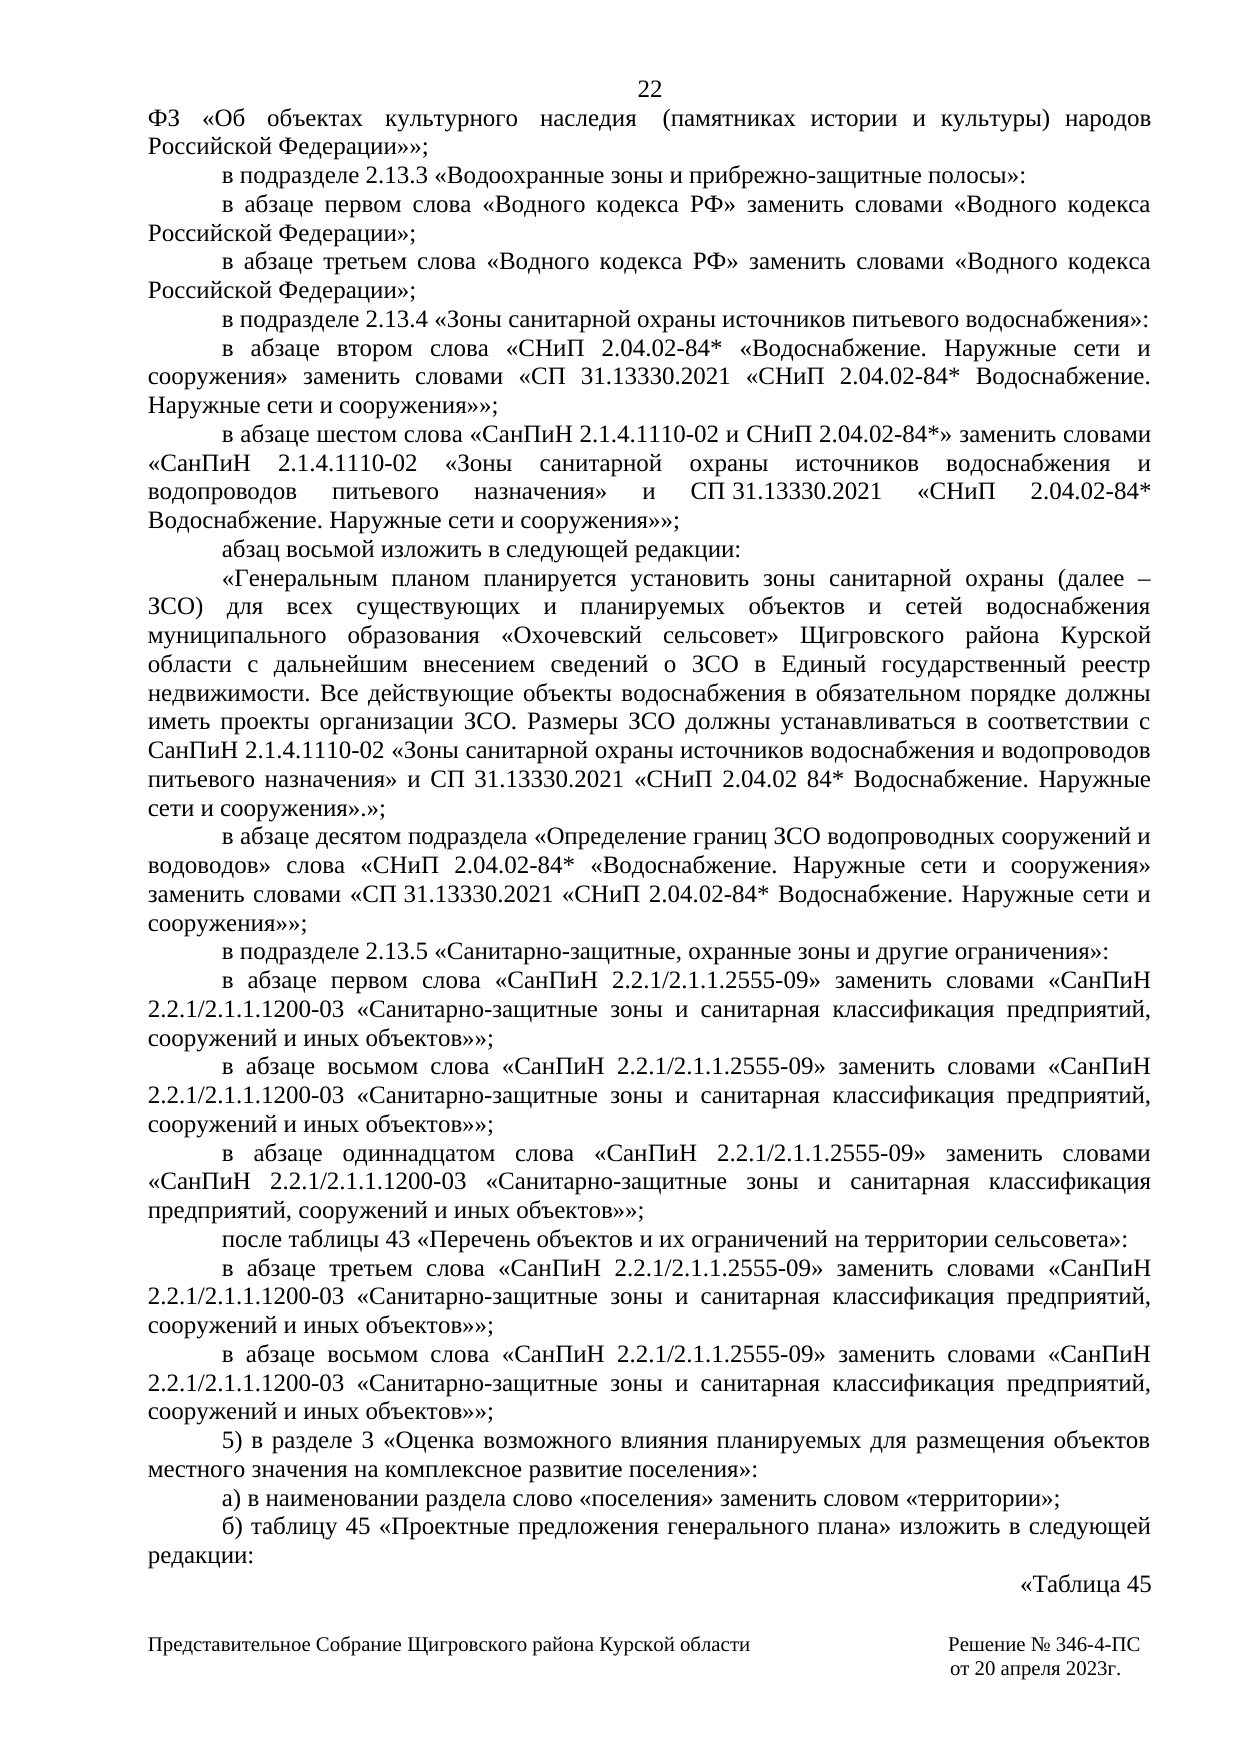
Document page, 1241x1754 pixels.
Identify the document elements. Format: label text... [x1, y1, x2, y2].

text в абзаце восьмом слова «СанПиН 2.2.1/2.1.1.2555-09» заменить словами «СанПиН 2.2.1/2.1.1.1200-03 «Санитарно-защитные зоны и санитарная классификация предприятий, сооружений и иных объектов»»; [148, 1051, 1152, 1138]
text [148, 103, 1152, 160]
text в абзаце шестом слова «СанПиН 2.1.4.1110-02 и СНиП 2.04.02-84*» заменить словами «СанПиН 2.1.4.1110-02 «Зоны санитарной охраны источников водоснабжения и водопроводов питьевого назначения» и СП 31.13330.2021 «СНиП 2.04.02-84* Водоснабжение. Наружные сети и сооружения»»; [148, 419, 1152, 534]
text в абзаце первом слова «Водного кодекса РФ» заменить словами «Водного кодекса Российской Федерации»; [148, 189, 1152, 246]
text б) таблицу 45 «Проектные предложения генерального плана» изложить в следующей редакции: [148, 1511, 1152, 1569]
text после таблицы 43 «Перечень объектов и их ограничений на территории сельсовета»: [148, 1224, 1152, 1253]
text 5) в разделе 3 «Оценка возможного влияния планируемых для размещения объектов местного значения на комплексное развитие поселения»: [148, 1425, 1152, 1483]
text «Генеральным планом планируется установить зоны санитарной охраны (далее – ЗСО) для всех существующих и планируемых объектов и сетей водоснабжения муниципального образования «Охочевский сельсовет» Щигровского района Курской области с дальнейшим внесением сведений о ЗСО в Единый государственный реестр недвижимости. Все действующие объекты водоснабжения в обязательном порядке должны иметь проекты организации ЗСО. Размеры ЗСО должны устанавливаться в соответствии с СанПиН 2.1.4.1110-02 «Зоны санитарной охраны источников водоснабжения и водопроводов питьевого назначения» и СП 31.13330.2021 «СНиП 2.04.02 84* Водоснабжение. Наружные сети и сооружения».»; [148, 563, 1152, 821]
text в абзаце одиннадцатом слова «СанПиН 2.2.1/2.1.1.2555-09» заменить словами «СанПиН 2.2.1/2.1.1.1200-03 «Санитарно-защитные зоны и санитарная классификация предприятий, сооружений и иных объектов»»; [148, 1138, 1152, 1224]
text а) в наименовании раздела слово «поселения» заменить словом «территории»; [148, 1483, 1152, 1511]
text в абзаце десятом подраздела «Определение границ ЗСО водопроводных сооружений и водоводов» слова «СНиП 2.04.02-84* «Водоснабжение. Наружные сети и сооружения» заменить словами «СП 31.13330.2021 «СНиП 2.04.02-84* Водоснабжение. Наружные сети и сооружения»»; [148, 821, 1152, 936]
text в абзаце третьем слова «Водного кодекса РФ» заменить словами «Водного кодекса Российской Федерации»; [148, 246, 1152, 304]
text в подразделе 2.13.3 «Водоохранные зоны и прибрежно-защитные полосы»: [148, 160, 1152, 189]
text в абзаце восьмом слова «СанПиН 2.2.1/2.1.1.2555-09» заменить словами «СанПиН 2.2.1/2.1.1.1200-03 «Санитарно-защитные зоны и санитарная классификация предприятий, сооружений и иных объектов»»; [148, 1339, 1152, 1425]
text в абзаце первом слова «СанПиН 2.2.1/2.1.1.2555-09» заменить словами «СанПиН 2.2.1/2.1.1.1200-03 «Санитарно-защитные зоны и санитарная классификация предприятий, сооружений и иных объектов»»; [148, 965, 1152, 1051]
text в подразделе 2.13.4 «Зоны санитарной охраны источников питьевого водоснабжения»: [148, 304, 1152, 333]
text в абзаце третьем слова «СанПиН 2.2.1/2.1.1.2555-09» заменить словами «СанПиН 2.2.1/2.1.1.1200-03 «Санитарно-защитные зоны и санитарная классификация предприятий, сооружений и иных объектов»»; [148, 1253, 1152, 1339]
text абзац восьмой изложить в следующей редакции: [148, 534, 1152, 563]
text в абзаце втором слова «СНиП 2.04.02-84* «Водоснабжение. Наружные сети и сооружения» заменить словами «СП 31.13330.2021 «СНиП 2.04.02-84* Водоснабжение. Наружные сети и сооружения»»; [148, 333, 1152, 419]
text «Таблица 45 [148, 1569, 1152, 1598]
text в подразделе 2.13.5 «Санитарно-защитные, охранные зоны и другие ограничения»: [148, 936, 1152, 965]
